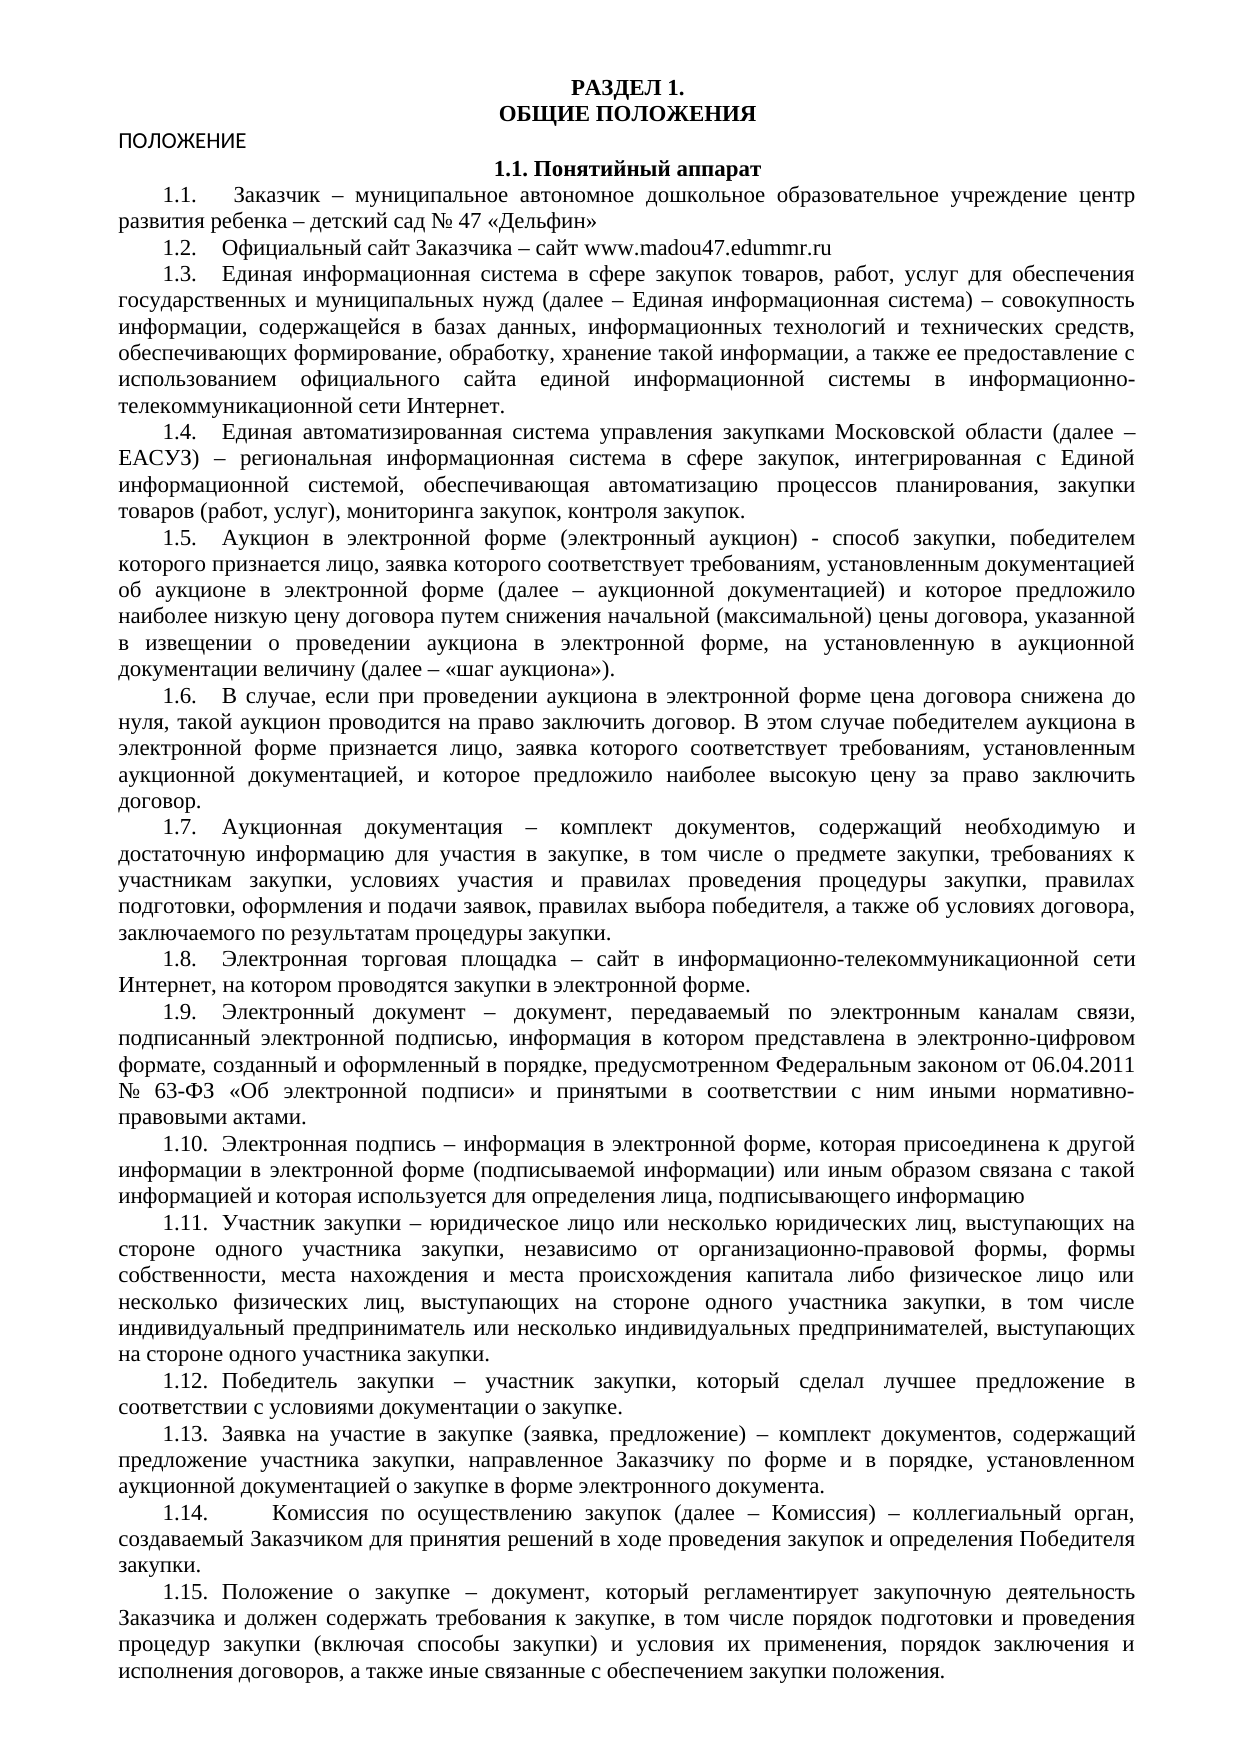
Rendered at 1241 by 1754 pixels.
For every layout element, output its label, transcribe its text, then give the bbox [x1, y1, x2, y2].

list Единая автоматизированная система управления закупками Московской области (далее – ЕАСУЗ) – региональная информационная система в сфере закупок, интегрированная с Единой информационной системой, обеспечивающая автоматизацию процессов планирования, закупки товаров (работ, услуг), мониторинга закупок, контроля закупок. [118, 418, 1137, 523]
list Положение о закупке – документ, который регламентирует закупочную деятельность Заказчика и должен содержать требования к закупке, в том числе порядок подготовки и проведения процедур закупки (включая способы закупки) и условия их применения, порядок заключения и исполнения договоров, а также иные связанные с обеспечением закупки положения. [118, 1578, 1137, 1683]
list Аукционная документация – комплект документов, содержащий необходимую и достаточную информацию для участия в закупке, в том числе о предмете закупки, требованиях к участникам закупки, условиях участия и правилах проведения процедуры закупки, правилах подготовки, оформления и подачи заявок, правилах выбора победителя, а также об условиях договора, заключаемого по результатам процедуры закупки. [118, 813, 1137, 945]
subtitle РАЗДЕЛ 1. [118, 74, 1137, 100]
subtitle ОБЩИЕ ПОЛОЖЕНИЯ [118, 100, 1137, 127]
list Электронная торговая площадка – сайт в информационно-телекоммуникационной сети Интернет, на котором проводятся закупки в электронной форме. [118, 945, 1137, 998]
list В случае, если при проведении аукциона в электронной форме цена договора снижена до нуля, такой аукцион проводится на право заключить договор. В этом случае победителем аукциона в электронной форме признается лицо, заявка которого соответствует требованиям, установленным аукционной документацией, и которое предложило наиболее высокую цену за право заключить договор. [118, 682, 1137, 813]
text ПОЛОЖЕНИЕ [118, 127, 1137, 154]
list Единая информационная система в сфере закупок товаров, работ, услуг для обеспечения государственных и муниципальных нужд (далее – Единая информационная система) – совокупность информации, содержащейся в базах данных, информационных технологий и технических средств, обеспечивающих формирование, обработку, хранение такой информации, а также ее предоставление с использованием официального сайта единой информационной системы в информационно-телекоммуникационной сети Интернет. [118, 260, 1137, 418]
list Заявка на участие в закупке (заявка, предложение) – комплект документов, содержащий предложение участника закупки, направленное Заказчику по форме и в порядке, установленном аукционной документацией о закупке в форме электронного документа. [118, 1419, 1137, 1499]
list Аукцион в электронной форме (электронный аукцион) - способ закупки, победителем которого признается лицо, заявка которого соответствует требованиям, установленным документацией об аукционе в электронной форме (далее – аукционной документацией) и которое предложило наиболее низкую цену договора путем снижения начальной (максимальной) цены договора, указанной в извещении о проведении аукциона в электронной форме, на установленную в аукционной документации величину (далее – «шаг аукциона»). [118, 523, 1137, 682]
list Официальный сайт Заказчика – сайт www.madou47.edummr.ru [118, 234, 1137, 260]
list Победитель закупки – участник закупки, который сделал лучшее предложение в соответствии с условиями документации о закупке. [118, 1367, 1137, 1419]
list Электронный документ – документ, передаваемый по электронным каналам связи, подписанный электронной подписью, информация в котором представлена в электронно-цифровом формате, созданный и оформленный в порядке, предусмотренном Федеральным законом от 06.04.2011 № 63-ФЗ «Об электронной подписи» и принятыми в соответствии с ним иными нормативно-правовыми актами. [118, 998, 1137, 1130]
list Комиссия по осуществлению закупок (далее – Комиссия) – коллегиальный орган, создаваемый Заказчиком для принятия решений в ходе проведения закупок и определения Победителя закупки. [118, 1499, 1137, 1578]
list Электронная подпись – информация в электронной форме, которая присоединена к другой информации в электронной форме (подписываемой информации) или иным образом связана с такой информацией и которая используется для определения лица, подписывающего информацию [118, 1130, 1137, 1209]
subtitle 1.1. Понятийный аппарат [118, 154, 1137, 181]
list Участник закупки – юридическое лицо или несколько юридических лиц, выступающих на стороне одного участника закупки, независимо от организационно-правовой формы, формы собственности, места нахождения и места происхождения капитала либо физическое лицо или несколько физических лиц, выступающих на стороне одного участника закупки, в том числе индивидуальный предприниматель или несколько индивидуальных предпринимателей, выступающих на стороне одного участника закупки. [118, 1209, 1137, 1367]
list Заказчик – муниципальное автономное дошкольное образовательное учреждение центр развития ребенка – детский сад № 47 «Дельфин» [118, 181, 1137, 234]
